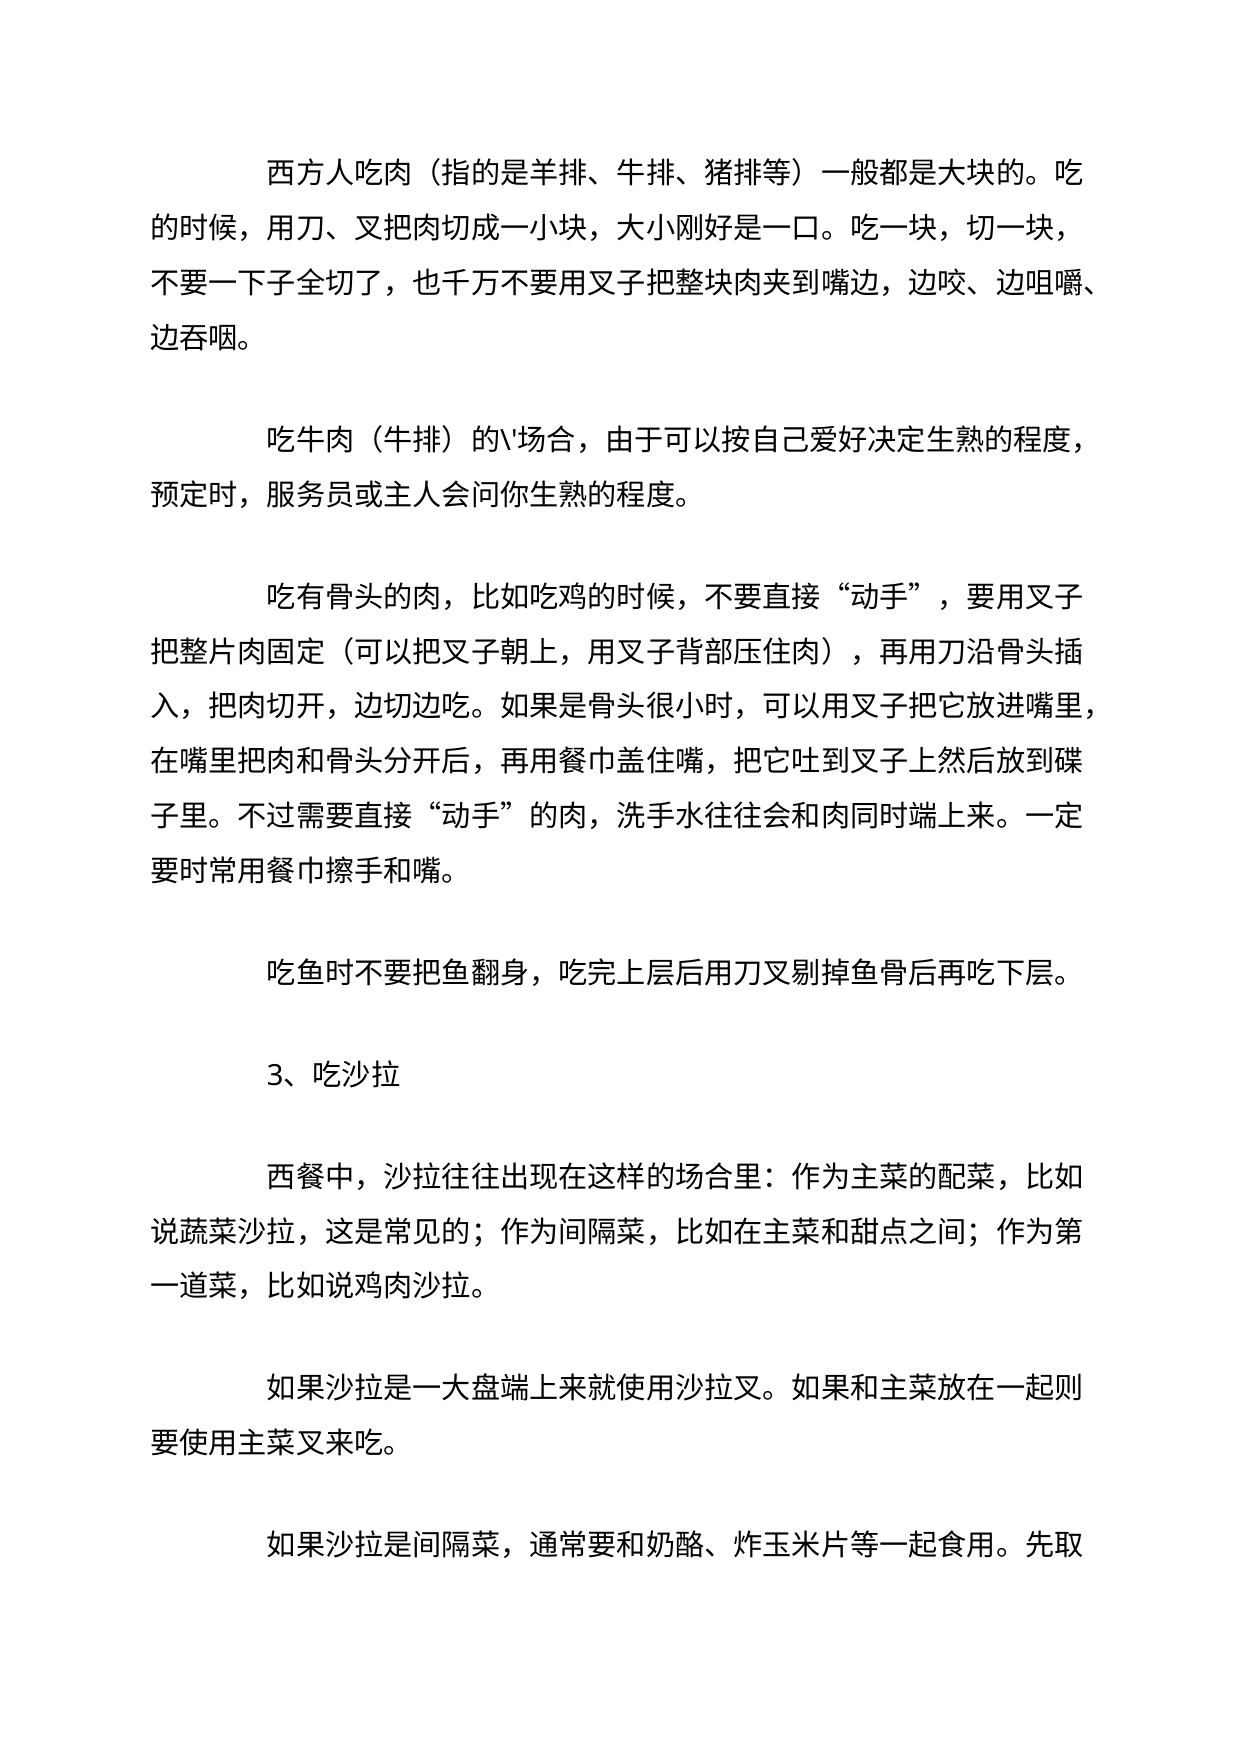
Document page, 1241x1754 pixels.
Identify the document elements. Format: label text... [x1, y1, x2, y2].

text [150, 1521, 1090, 1564]
text 吃鱼时不要把鱼翻身，吃完上层后用刀叉剔掉鱼骨后再吃下层。 [150, 949, 1090, 992]
text 西方人吃肉（指的是羊排、牛排、猪排等）一般都是大块的。吃的时候，用刀、叉把肉切成一小块，大小刚好是一口。吃一块，切一块，不要一下子全切了，也千万不要用叉子把整块肉夹到嘴边，边咬、边咀嚼、边吞咽。 [150, 150, 1090, 357]
text 西餐中，沙拉往往出现在这样的场合里：作为主菜的配菜，比如说蔬菜沙拉，这是常见的；作为间隔菜，比如在主菜和甜点之间；作为第一道菜，比如说鸡肉沙拉。 [150, 1153, 1090, 1305]
text 吃牛肉（牛排）的\'场合，由于可以按自己爱好决定生熟的程度，预定时，服务员或主人会问你生熟的程度。 [150, 416, 1090, 514]
text 吃有骨头的肉，比如吃鸡的时候，不要直接“动手”，要用叉子把整片肉固定（可以把叉子朝上，用叉子背部压住肉），再用刀沿骨头插入，把肉切开，边切边吃。如果是骨头很小时，可以用叉子把它放进嘴里，在嘴里把肉和骨头分开后，再用餐巾盖住嘴，把它吐到叉子上然后放到碟子里。不过需要直接“动手”的肉，洗手水往往会和肉同时端上来。一定要时常用餐巾擦手和嘴。 [150, 573, 1090, 890]
text 3、吃沙拉 [150, 1051, 1090, 1094]
text 如果沙拉是一大盘端上来就使用沙拉叉。如果和主菜放在一起则要使用主菜叉来吃。 [150, 1365, 1090, 1462]
